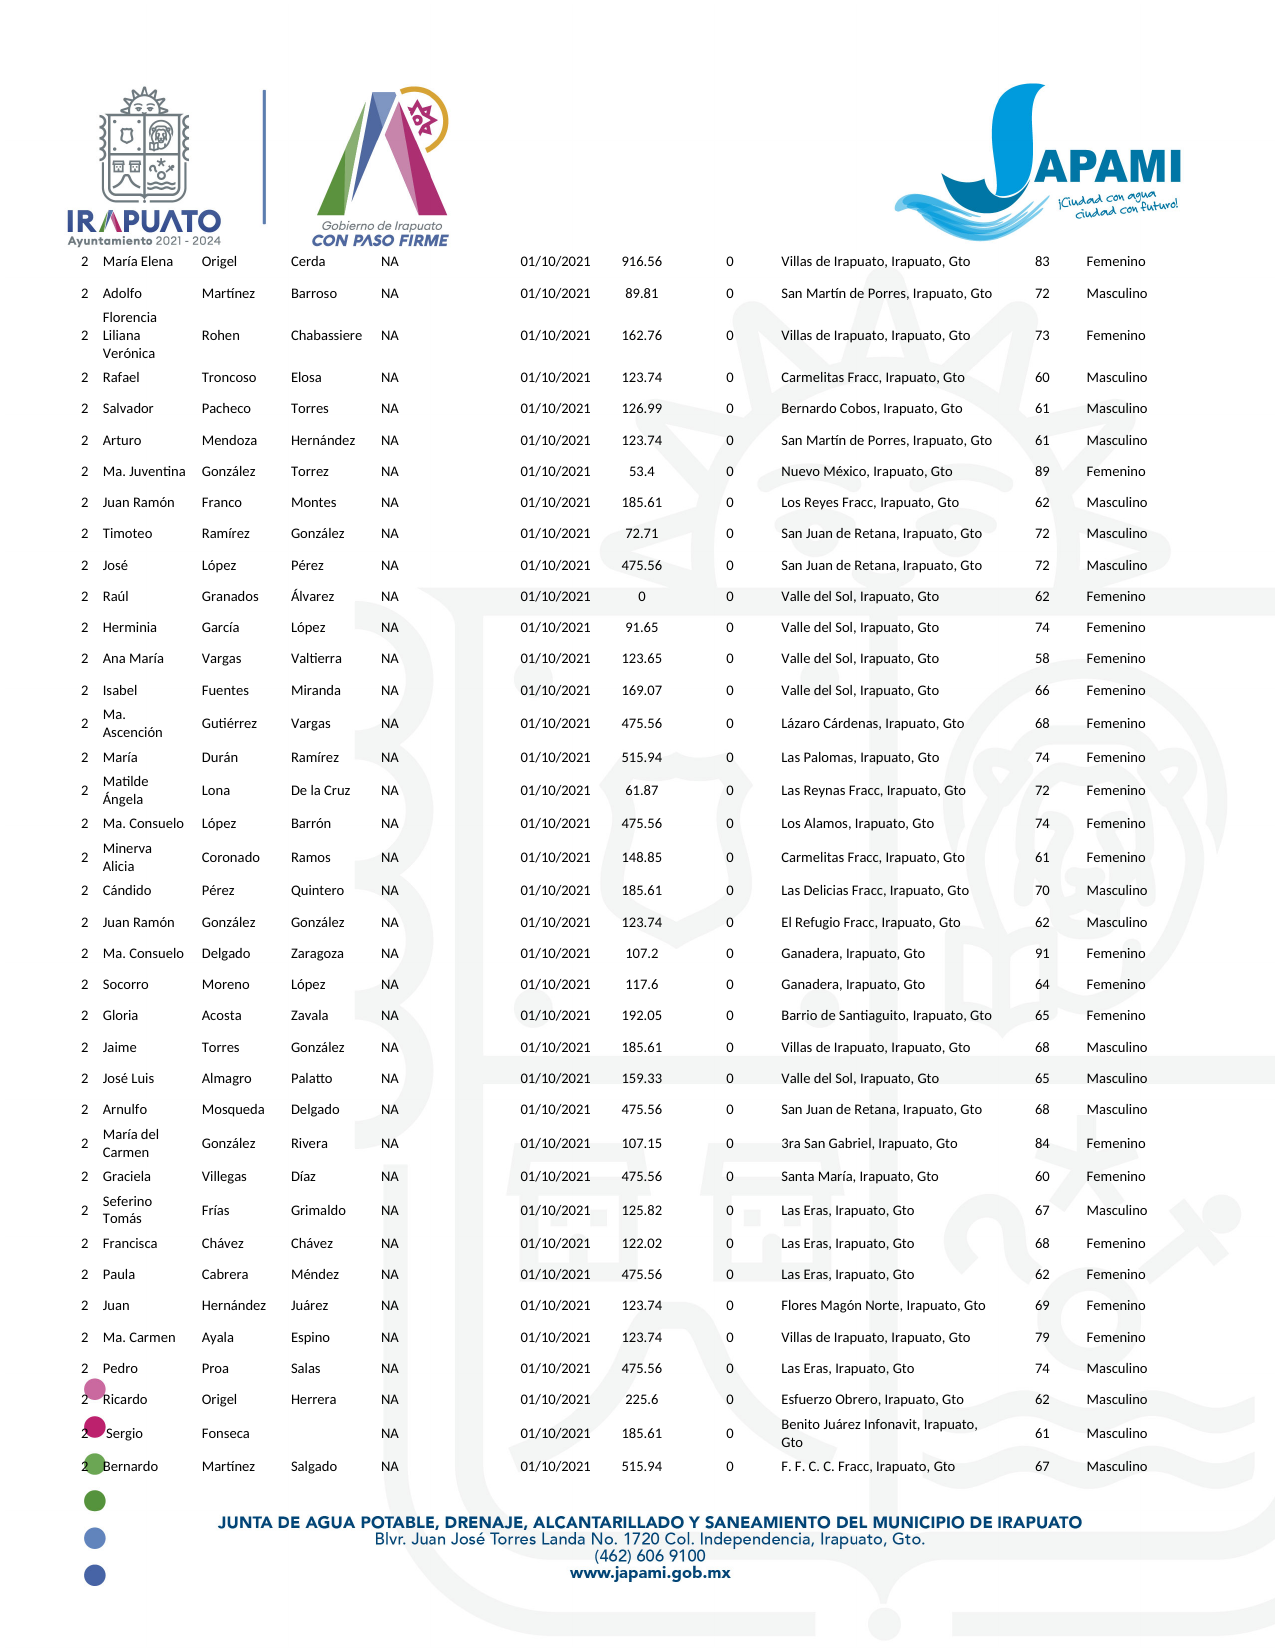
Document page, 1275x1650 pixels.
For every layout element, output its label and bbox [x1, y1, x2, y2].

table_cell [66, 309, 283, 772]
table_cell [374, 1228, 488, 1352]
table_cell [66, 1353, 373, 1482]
picture [4, 4, 1275, 1648]
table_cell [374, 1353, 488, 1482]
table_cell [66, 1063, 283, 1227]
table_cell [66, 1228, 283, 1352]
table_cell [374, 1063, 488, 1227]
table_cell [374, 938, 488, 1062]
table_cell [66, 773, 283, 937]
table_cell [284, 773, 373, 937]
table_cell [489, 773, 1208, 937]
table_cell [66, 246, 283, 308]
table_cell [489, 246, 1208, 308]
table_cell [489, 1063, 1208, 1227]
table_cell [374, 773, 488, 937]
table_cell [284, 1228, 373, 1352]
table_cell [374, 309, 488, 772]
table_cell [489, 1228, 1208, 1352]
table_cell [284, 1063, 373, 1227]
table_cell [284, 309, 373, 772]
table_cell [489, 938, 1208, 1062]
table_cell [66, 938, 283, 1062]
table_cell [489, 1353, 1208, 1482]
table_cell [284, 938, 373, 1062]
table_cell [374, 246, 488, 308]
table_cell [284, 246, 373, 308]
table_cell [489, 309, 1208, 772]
